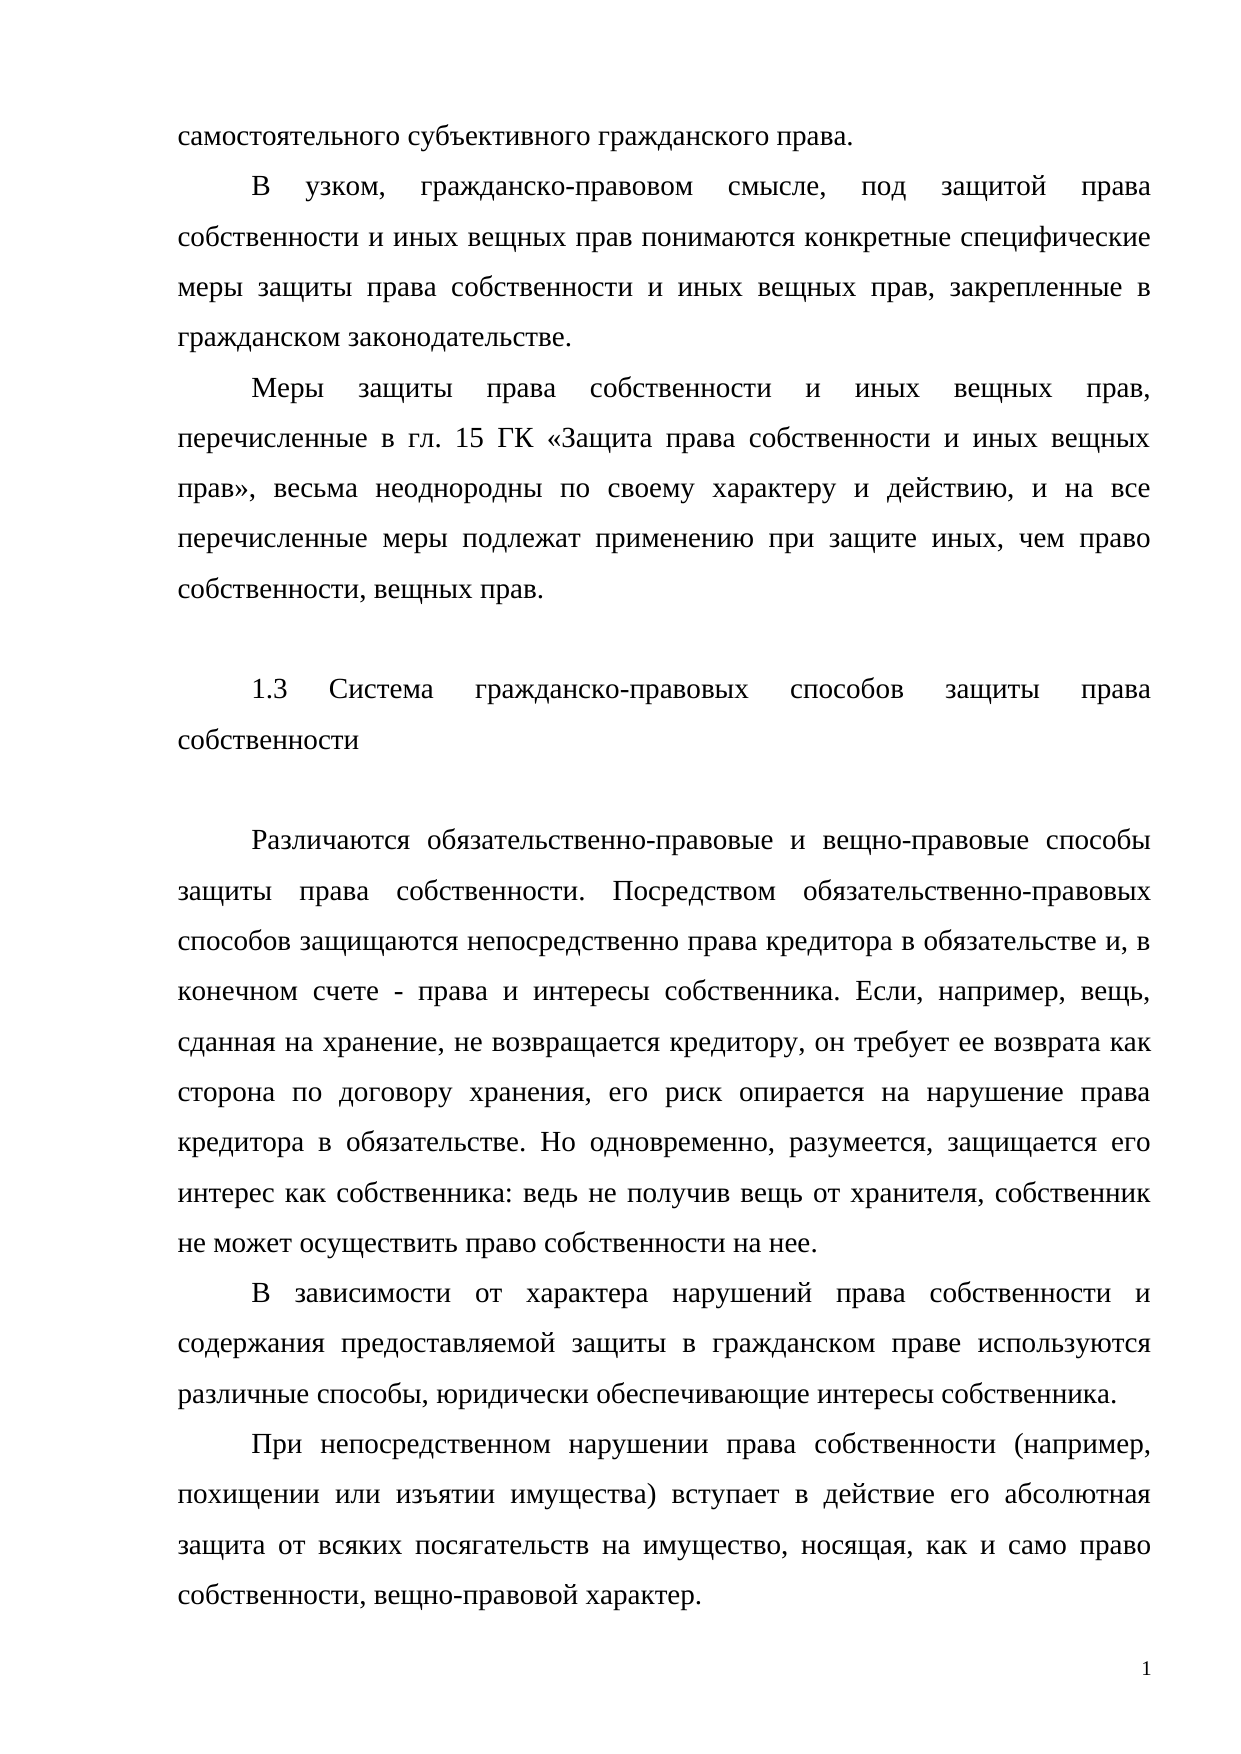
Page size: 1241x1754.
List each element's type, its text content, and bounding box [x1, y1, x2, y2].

text Меры защиты права собственности и иных вещных прав, перечисленные в гл. 15 ГК «Защита права собственности и иных вещных прав», весьма неоднородны по своему характеру и действию, и на все перечисленные меры подлежат применению при защите иных, чем право собственности, вещных прав. [177, 370, 1152, 604]
text Различаются обязательственно-правовые и вещно-правовые способы защиты права собственности. Посредством обязательственно-правовых способов защищаются непосредственно права кредитора в обязательстве и, в конечном счете - права и интересы собственника. Если, например, вещь, сданная на хранение, не возвращается кредитору, он требует ее возврата как сторона по договору хранения, его риск опирается на нарушение права кредитора в обязательстве. Но одновременно, разумеется, защищается его интерес как собственника: ведь не получив вещь от хранителя, собственник не может осуществить право собственности на нее. [177, 822, 1152, 1258]
text При непосредственном нарушении права собственности (например, похищении или изъятии имущества) вступает в действие его абсолютная защита от всяких посягательств на имущество, носящая, как и само право собственности, вещно-правовой характер. [177, 1426, 1152, 1611]
text В узком, гражданско-правовом смысле, под защитой права собственности и иных вещных прав понимаются конкретные специфические меры защиты права собственности и иных вещных прав, закрепленные в гражданском законодательстве. [177, 168, 1152, 353]
text В зависимости от характера нарушений права собственности и содержания предоставляемой защиты в гражданском праве используются различные способы, юридически обеспечивающие интересы собственника. [177, 1275, 1152, 1409]
text 1.3 Система гражданско-правовых способов защиты права собственности [177, 672, 1152, 755]
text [177, 118, 1152, 152]
